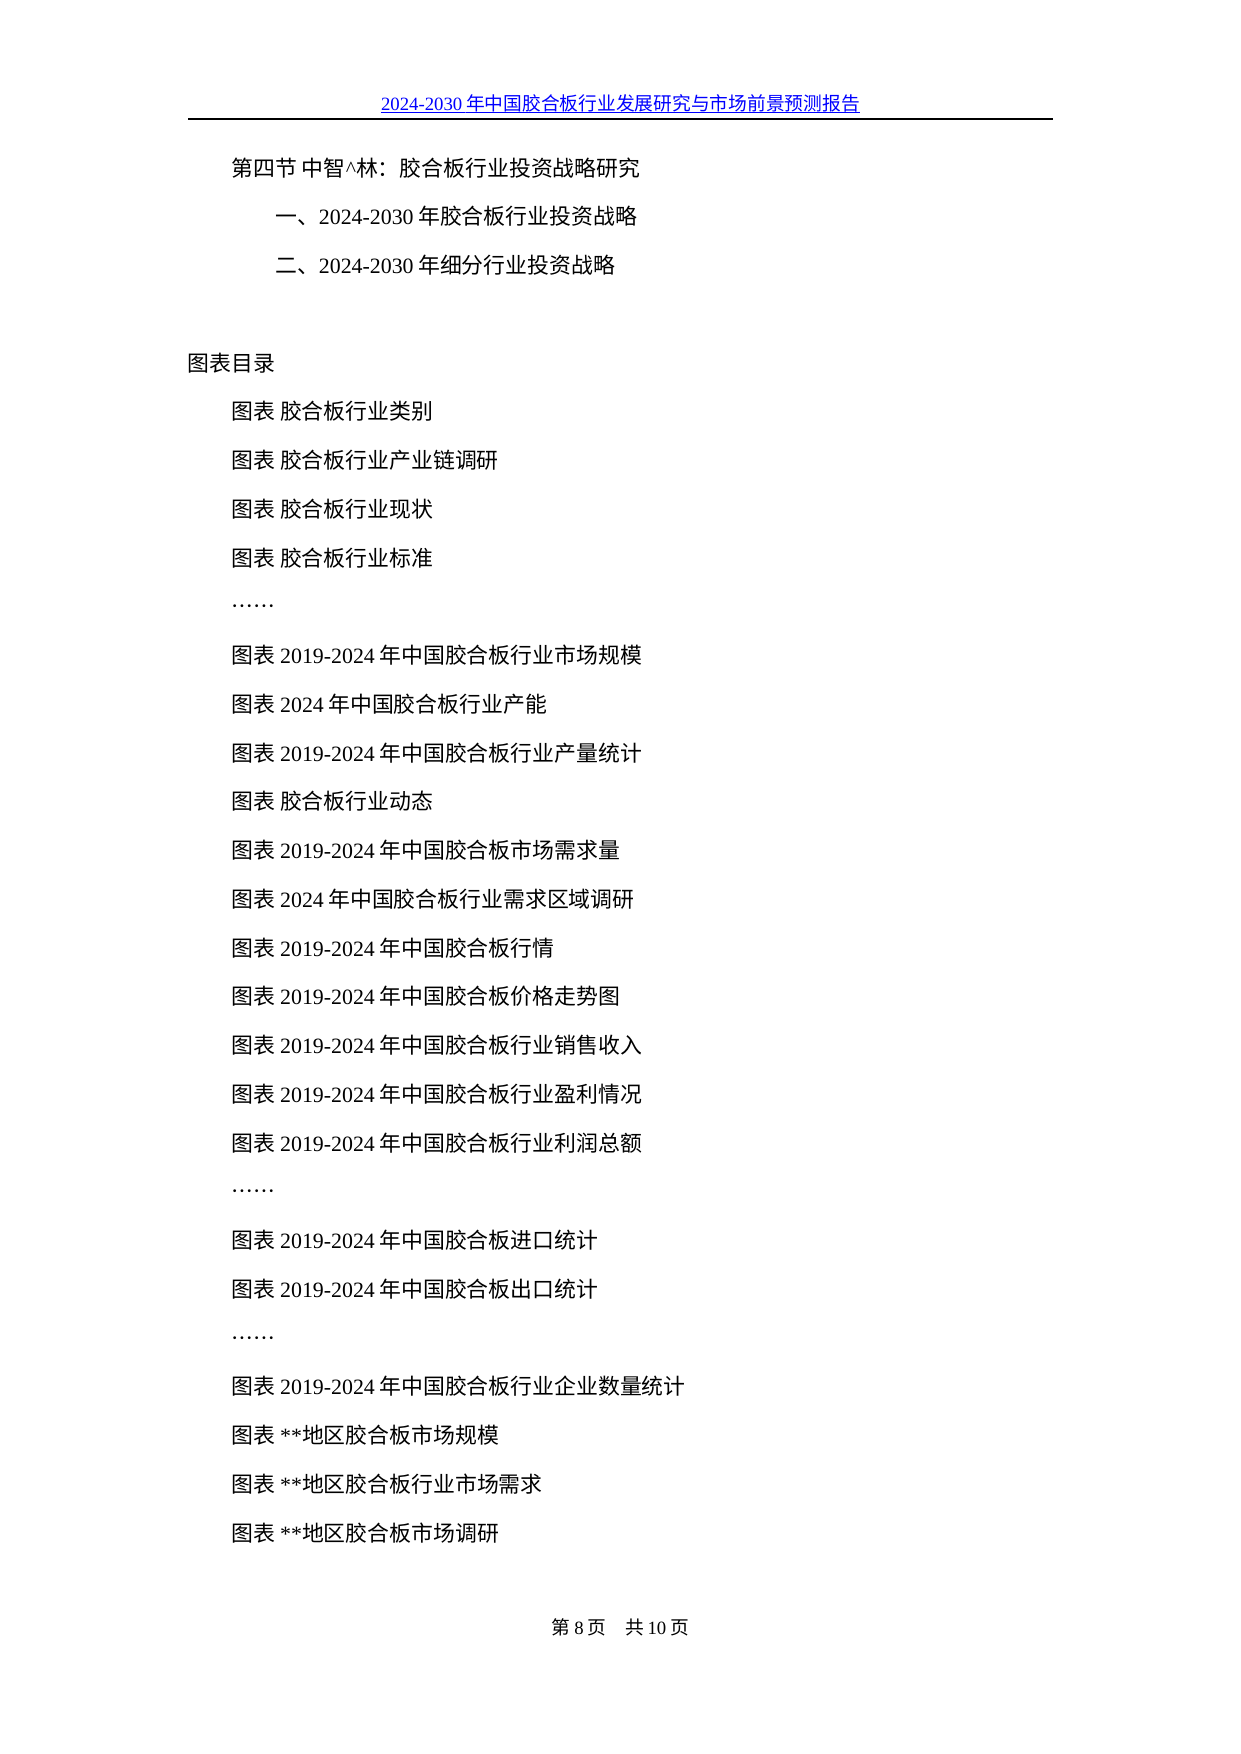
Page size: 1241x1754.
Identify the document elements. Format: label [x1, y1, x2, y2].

text [187, 150, 1053, 1548]
